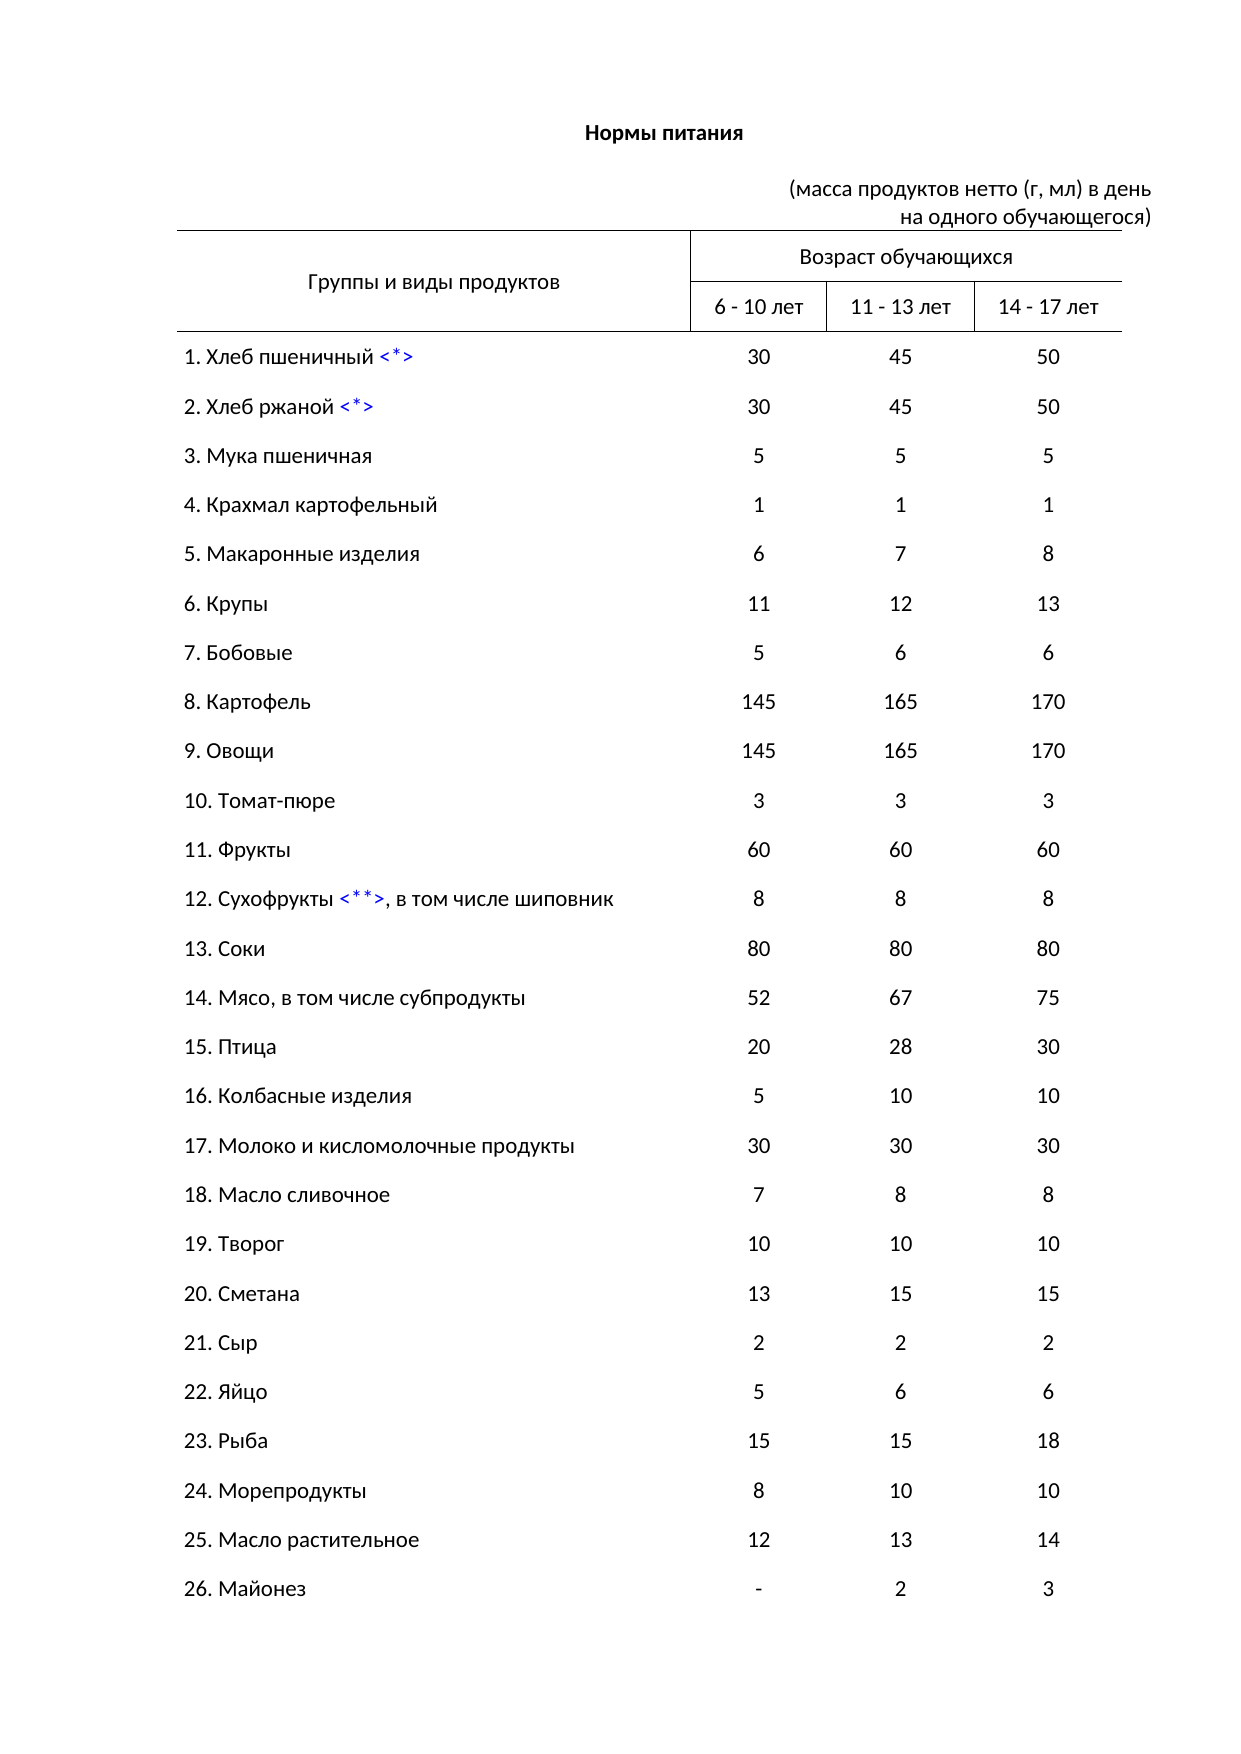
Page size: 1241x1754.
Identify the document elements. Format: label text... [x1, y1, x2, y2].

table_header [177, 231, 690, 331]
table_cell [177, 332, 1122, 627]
text (масса продуктов нетто (г, мл) в день [177, 174, 1152, 202]
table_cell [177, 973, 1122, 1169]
text Нормы питания [177, 118, 1152, 146]
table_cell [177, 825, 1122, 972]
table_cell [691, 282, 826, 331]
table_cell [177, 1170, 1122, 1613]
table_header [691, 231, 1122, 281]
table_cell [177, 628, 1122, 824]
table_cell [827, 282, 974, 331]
text на одного обучающегося) [177, 202, 1152, 230]
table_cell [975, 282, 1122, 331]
